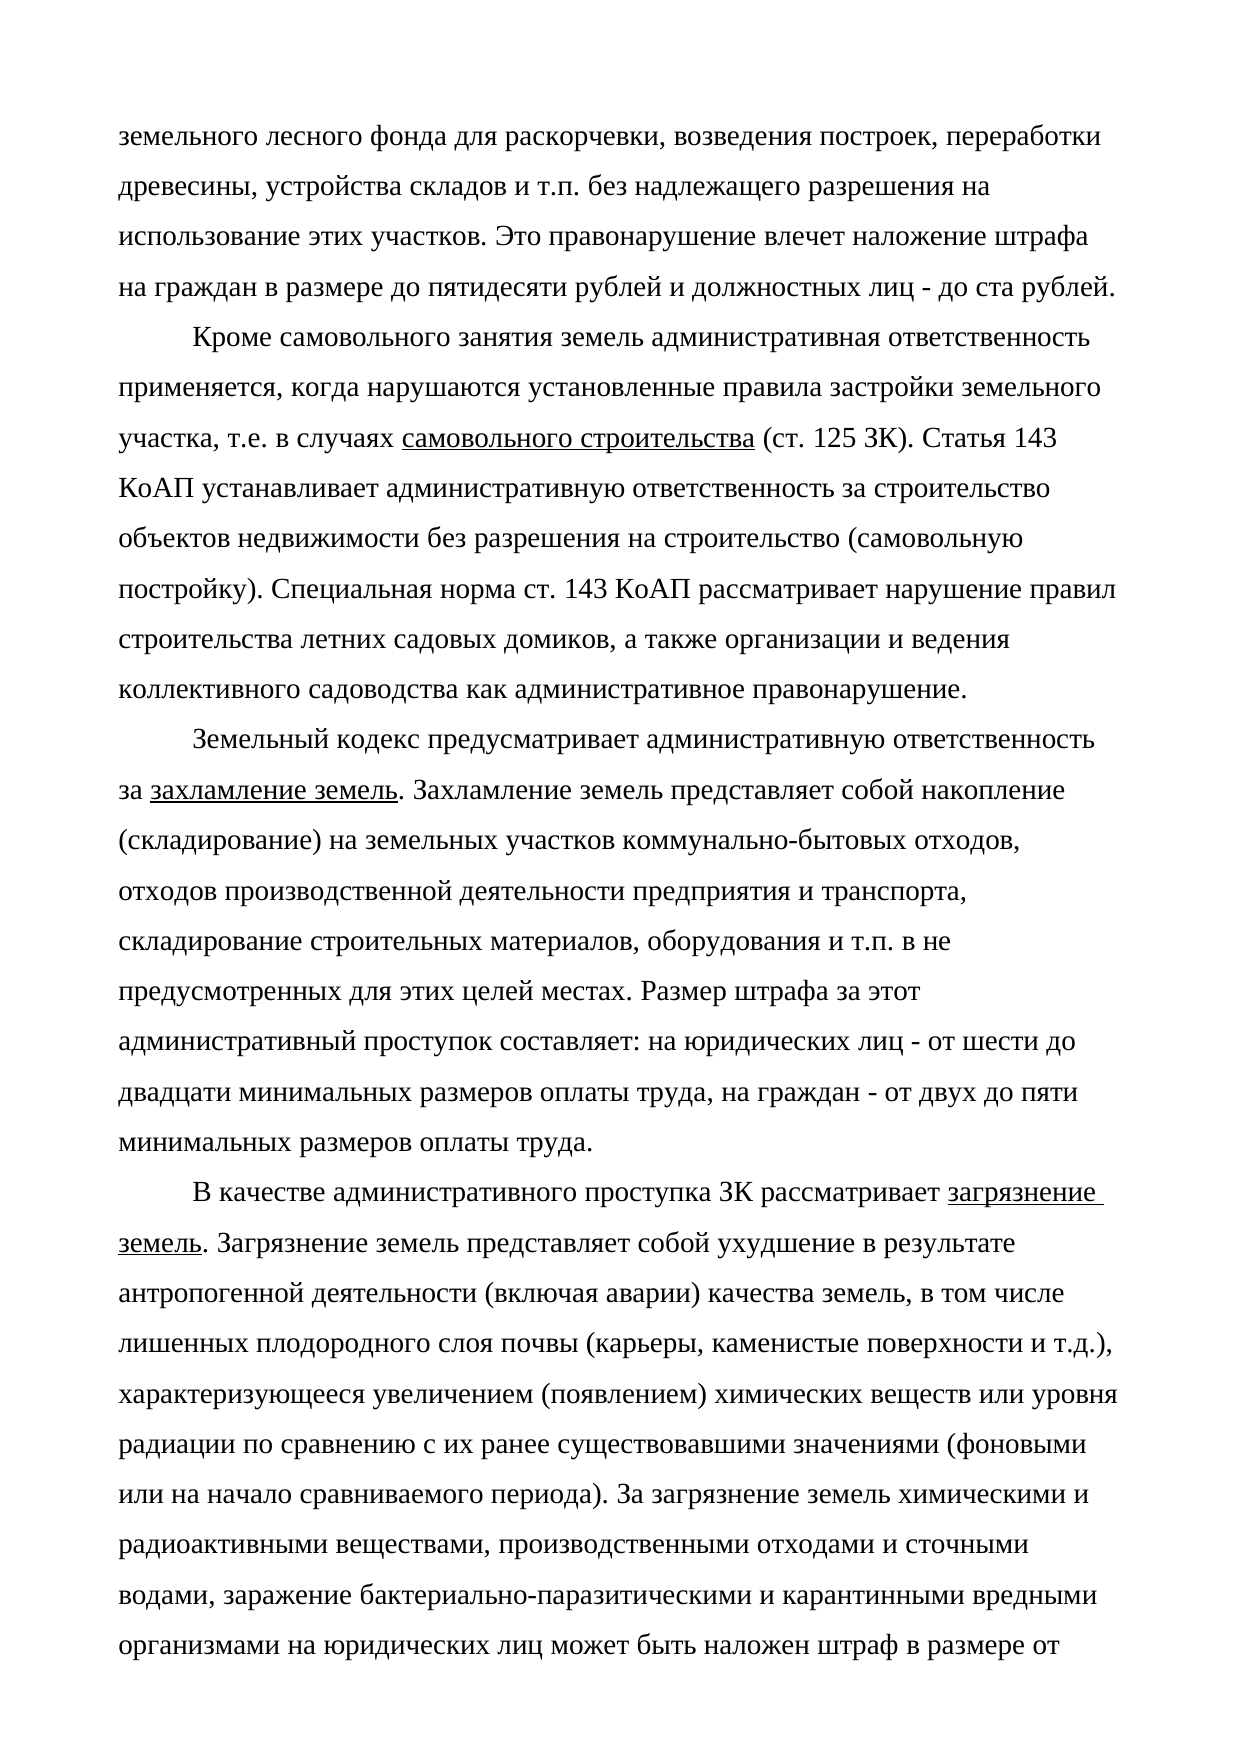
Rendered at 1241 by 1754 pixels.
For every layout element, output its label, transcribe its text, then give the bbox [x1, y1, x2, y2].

text Кроме самовольного занятия земель административная ответственность применяется, когда нарушаются установленные правила застройки земельного участка, т.е. в случаях самовольного строительства (ст. 125 ЗК). Статья 143 КоАП устанавливает административную ответственность за строительство объектов недвижимости без разрешения на строительство (самовольную постройку). Специальная норма ст. 143 КоАП рассматривает нарушение правил строительства летних садовых домиков, а также организации и ведения коллективного садоводства как административное правонарушение. [118, 319, 1122, 705]
text Земельный кодекс предусматривает административную ответственность за захламление земель. Захламление земель представляет собой накопление (складирование) на земельных участков коммунально-бытовых отходов, отходов производственной деятельности предприятия и транспорта, складирование строительных материалов, оборудования и т.п. в не предусмотренных для этих целей местах. Размер штрафа за этот административный проступок составляет: на юридических лиц - от шести до двадцати минимальных размеров оплаты труда, на граждан - от двух до пяти минимальных размеров оплаты труда. [118, 722, 1122, 1158]
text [118, 118, 1122, 303]
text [118, 1175, 1122, 1661]
